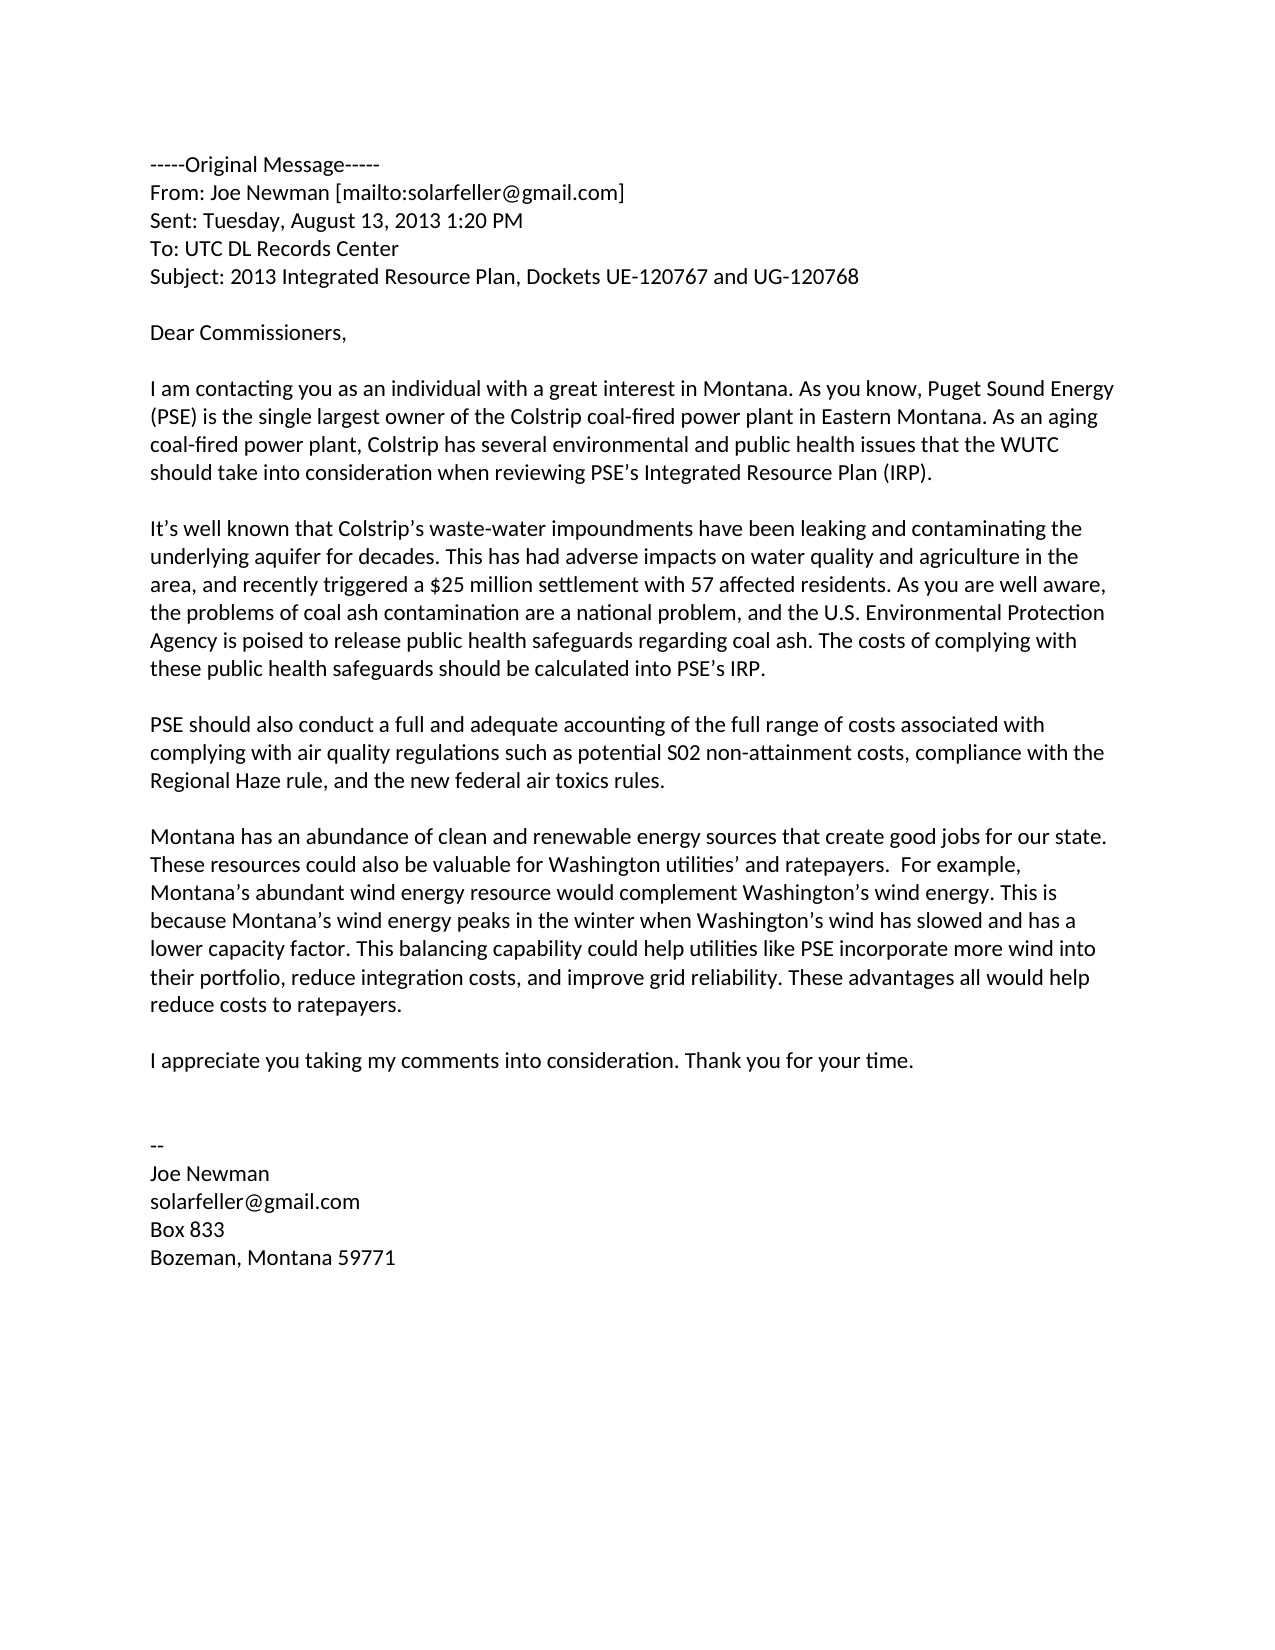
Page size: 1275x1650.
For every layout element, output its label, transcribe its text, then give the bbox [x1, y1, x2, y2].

text -----Original Message----- From: Joe Newman [mailto:solarfeller@gmail.com] Sent: Tuesday, August 13, 2013 1:20 PM To: UTC DL Records Center Subject: 2013 Integrated Resource Plan, Dockets UE-120767 and UG-120768 [150, 150, 1125, 290]
text I am contacting you as an individual with a great interest in Montana. As you know, Puget Sound Energy (PSE) is the single largest owner of the Colstrip coal-fired power plant in Eastern Montana. As an aging coal-fired power plant, Colstrip has several environmental and public health issues that the WUTC should take into consideration when reviewing PSE’s Integrated Resource Plan (IRP). [150, 374, 1125, 486]
text I appreciate you taking my comments into consideration. Thank you for your time. [150, 1047, 1125, 1075]
text It’s well known that Colstrip’s waste-water impoundments have been leaking and contaminating the underlying aquifer for decades. This has had adverse impacts on water quality and agriculture in the area, and recently triggered a $25 million settlement with 57 affected residents. As you are well aware, the problems of coal ash contamination are a national problem, and the U.S. Environmental Protection Agency is poised to release public health safeguards regarding coal ash. The costs of complying with these public health safeguards should be calculated into PSE’s IRP. [150, 514, 1125, 682]
text Dear Commissioners, [150, 318, 1125, 346]
text Bozeman, Montana 59771 [150, 1243, 1125, 1271]
text Joe Newman [150, 1159, 1125, 1187]
text Box 833 [150, 1215, 1125, 1243]
text PSE should also conduct a full and adequate accounting of the full range of costs associated with complying with air quality regulations such as potential S02 non-attainment costs, compliance with the Regional Haze rule, and the new federal air toxics rules. [150, 710, 1125, 794]
text -- [150, 1131, 1125, 1159]
text Montana has an abundance of clean and renewable energy sources that create good jobs for our state. These resources could also be valuable for Washington utilities’ and ratepayers. For example, Montana’s abundant wind energy resource would complement Washington’s wind energy. This is because Montana’s wind energy peaks in the winter when Washington’s wind has slowed and has a lower capacity factor. This balancing capability could help utilities like PSE incorporate more wind into their portfolio, reduce integration costs, and improve grid reliability. These advantages all would help reduce costs to ratepayers. [150, 822, 1125, 1019]
text solarfeller@gmail.com [150, 1187, 1125, 1215]
